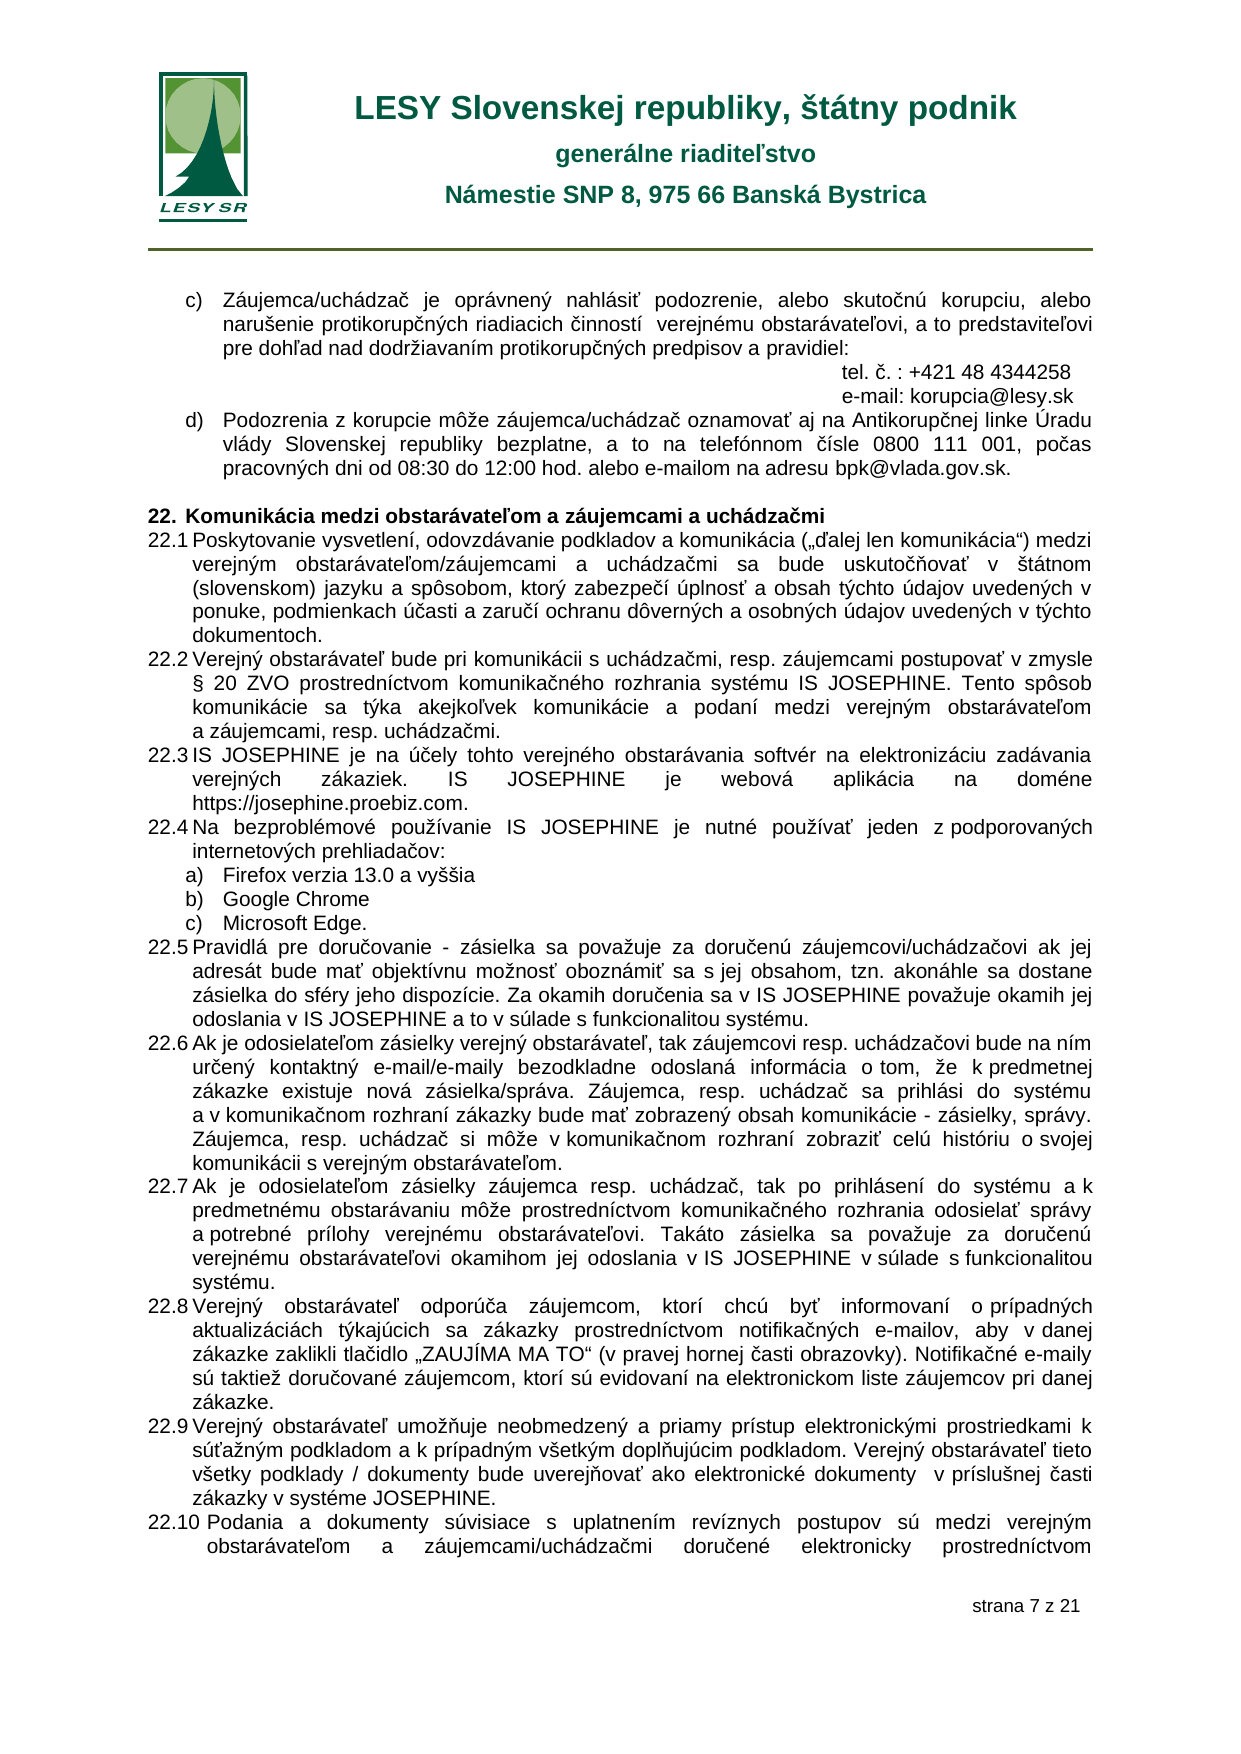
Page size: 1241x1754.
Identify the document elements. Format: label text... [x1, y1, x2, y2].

list Verejný obstarávateľ umožňuje neobmedzený a priamy prístup elektronickými prostriedkami k súťažným podkladom a k prípadným všetkým doplňujúcim podkladom. Verejný obstarávateľ tieto všetky podklady / dokumenty bude uverejňovať ako elektronické dokumenty v príslušnej časti zákazky v systéme JOSEPHINE. [148, 1414, 1093, 1510]
list Google Chrome [185, 887, 1093, 911]
list Ak je odosielateľom zásielky záujemca resp. uchádzač, tak po prihlásení do systému a k predmetnému obstarávaniu môže prostredníctvom komunikačného rozhrania odosielať správy a potrebné prílohy verejnému obstarávateľovi. Takáto zásielka sa považuje za doručenú verejnému obstarávateľovi okamihom jej odoslania v IS JOSEPHINE v súlade s funkcionalitou systému. [148, 1174, 1093, 1294]
list Na bezproblémové používanie IS JOSEPHINE je nutné používať jeden z podporovaných internetových prehliadačov: [148, 815, 1093, 863]
text tel. č. : +421 48 4344258 [148, 360, 1093, 384]
list Pravidlá pre doručovanie - zásielka sa považuje za doručenú záujemcovi/uchádzačovi ak jej adresát bude mať objektívnu možnosť oboznámiť sa s jej obsahom, tzn. akonáhle sa dostane zásielka do sféry jeho dispozície. Za okamih doručenia sa v IS JOSEPHINE považuje okamih jej odoslania v IS JOSEPHINE a to v súlade s funkcionalitou systému. [148, 935, 1093, 1031]
list Záujemca/uchádzač je oprávnený nahlásiť podozrenie, alebo skutočnú korupciu, alebo narušenie protikorupčných riadiacich činností verejnému obstarávateľovi, a to predstaviteľovi pre dohľad nad dodržiavaním protikorupčných predpisov a pravidiel: [185, 288, 1093, 360]
list Podozrenia z korupcie môže záujemca/uchádzač oznamovať aj na Antikorupčnej linke Úradu vlády Slovenskej republiky bezplatne, a to na telefónnom čísle 0800 111 001, počas pracovných dni od 08:30 do 12:00 hod. alebo e-mailom na adresu bpk@vlada.gov.sk. [185, 408, 1093, 479]
list Ak je odosielateľom zásielky verejný obstarávateľ, tak záujemcovi resp. uchádzačovi bude na ním určený kontaktný e-mail/e-maily bezodkladne odoslaná informácia o tom, že k predmetnej zákazke existuje nová zásielka/správa. Záujemca, resp. uchádzač sa prihlási do systému a v komunikačnom rozhraní zákazky bude mať zobrazený obsah komunikácie - zásielky, správy. Záujemca, resp. uchádzač si môže v komunikačnom rozhraní zobraziť celú históriu o svojej komunikácii s verejným obstarávateľom. [148, 1031, 1093, 1174]
text e-mail: korupcia@lesy.sk [148, 384, 1093, 408]
list Firefox verzia 13.0 a vyššia [185, 863, 1093, 887]
list Microsoft Edge. [185, 911, 1093, 935]
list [148, 1510, 1093, 1558]
list Poskytovanie vysvetlení, odovzdávanie podkladov a komunikácia („ďalej len komunikácia“) medzi verejným obstarávateľom/záujemcami a uchádzačmi sa bude uskutočňovať v štátnom (slovenskom) jazyku a spôsobom, ktorý zabezpečí úplnosť a obsah týchto údajov uvedených v ponuke, podmienkach účasti a zaručí ochranu dôverných a osobných údajov uvedených v týchto dokumentoch. [148, 527, 1093, 647]
list Komunikácia medzi obstarávateľom a záujemcami a uchádzačmi [148, 503, 1093, 527]
list Verejný obstarávateľ bude pri komunikácii s uchádzačmi, resp. záujemcami postupovať v zmysle § 20 ZVO prostredníctvom komunikačného rozhrania systému IS JOSEPHINE. Tento spôsob komunikácie sa týka akejkoľvek komunikácie a podaní medzi verejným obstarávateľom a záujemcami, resp. uchádzačmi. [148, 647, 1093, 743]
list IS JOSEPHINE je na účely tohto verejného obstarávania softvér na elektronizáciu zadávania verejných zákaziek. IS JOSEPHINE je webová aplikácia na doméne https://josephine.proebiz.com. [148, 743, 1093, 815]
list Verejný obstarávateľ odporúča záujemcom, ktorí chcú byť informovaní o prípadných aktualizáciách týkajúcich sa zákazky prostredníctvom notifikačných e-mailov, aby v danej zákazke zaklikli tlačidlo „ZAUJÍMA MA TO“ (v pravej hornej časti obrazovky). Notifikačné e-maily sú taktiež doručované záujemcom, ktorí sú evidovaní na elektronickom liste záujemcov pri danej zákazke. [148, 1294, 1093, 1414]
